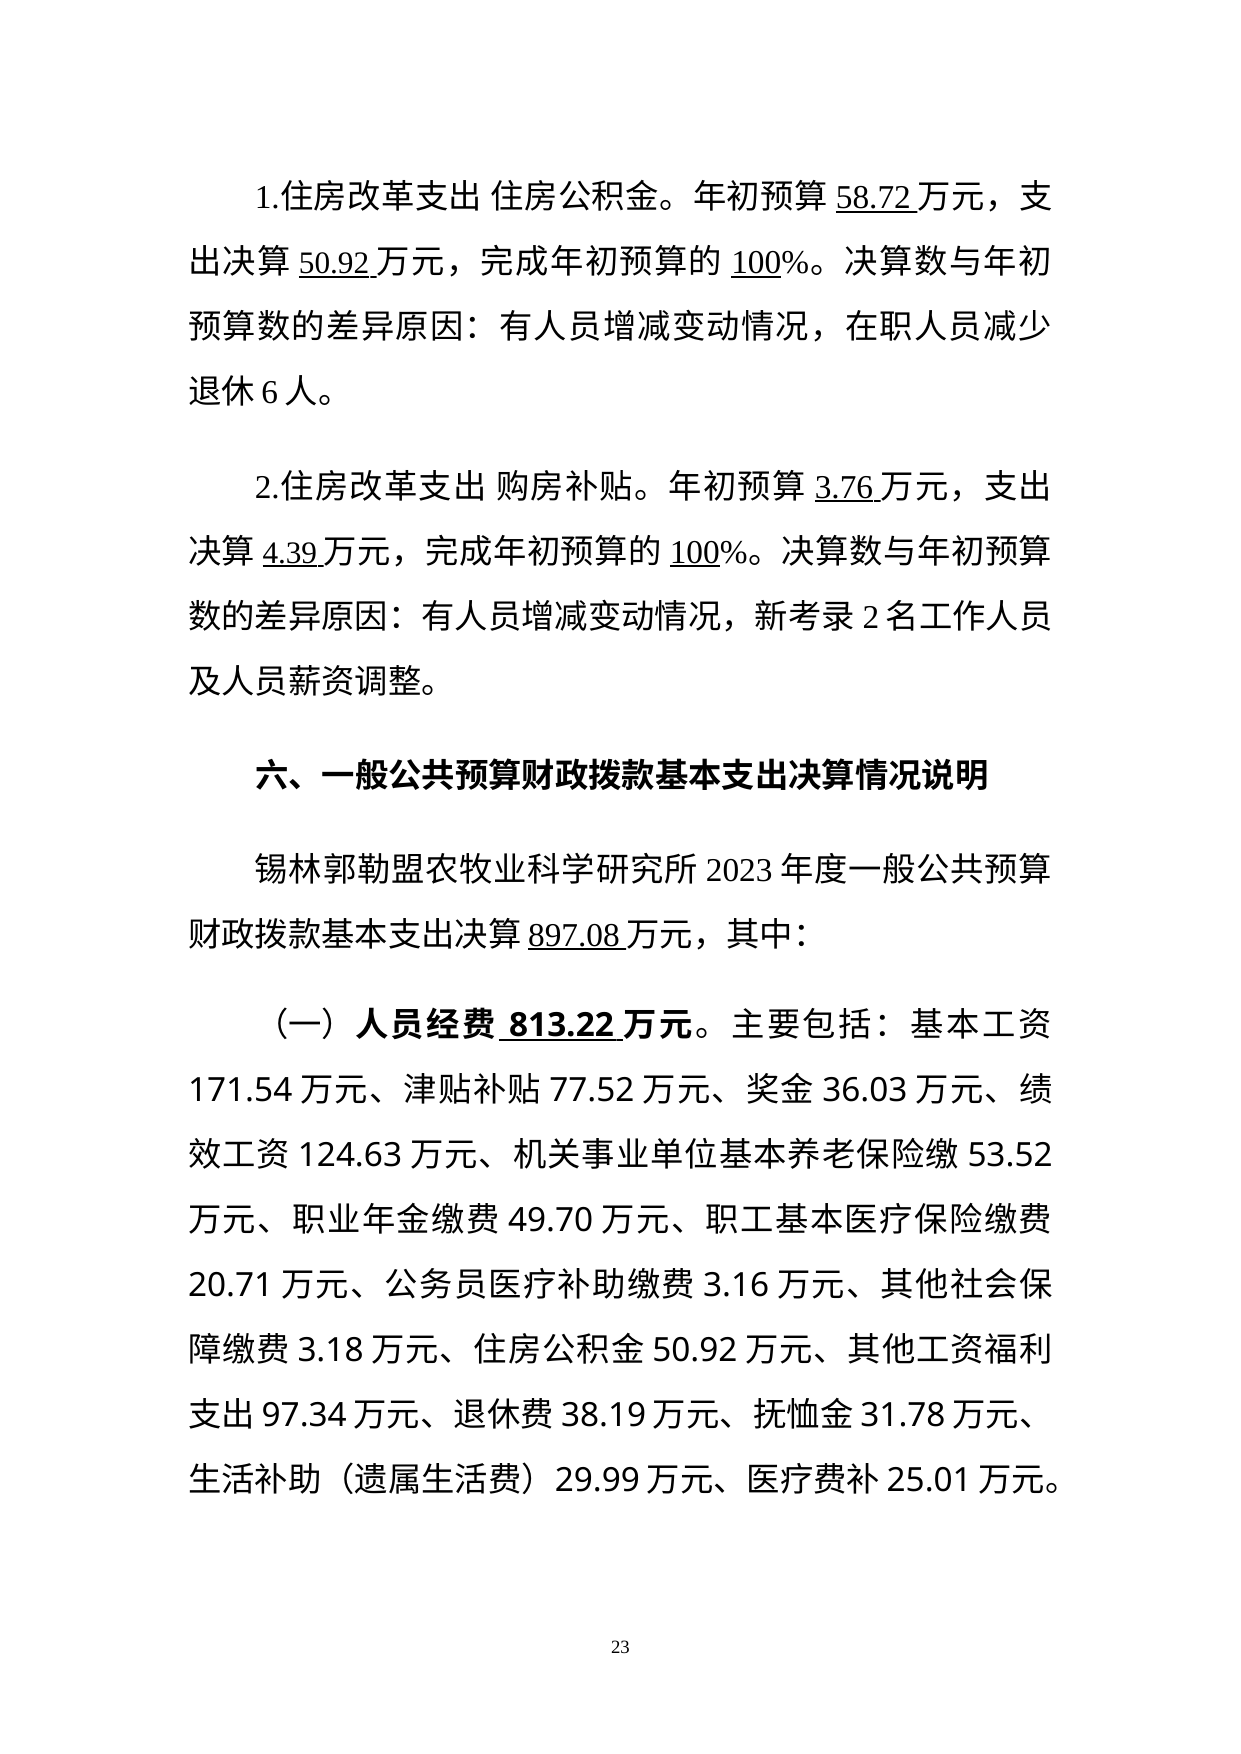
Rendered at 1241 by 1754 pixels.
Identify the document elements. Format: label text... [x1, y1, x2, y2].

list 人员经费 813.22万元。主要包括：基本工资171.54万元、津贴补贴77.52万元、奖金36.03万元、绩效工资124.63万元、机关事业单位基本养老保险缴53.52万元、职业年金缴费49.70万元、职工基本医疗保险缴费20.71万元、公务员医疗补助缴费3.16万元、其他社会保障缴费3.18万元、住房公积金50.92万元、其他工资福利支出97.34万元、退休费38.19万元、抚恤金31.78万元、生活补助（遗属生活费）29.99万元、医疗费补25.01万元。 [188, 989, 1052, 1509]
text 1.住房改革支出 住房公积金。年初预算58.72万元，支出决算50.92万元，完成年初预算的100%。决算数与年初预算数的差异原因：有人员增减变动情况，在职人员减少，退休6人。 [188, 162, 1052, 422]
text 2.住房改革支出 购房补贴。年初预算3.76万元，支出决算4.39万元，完成年初预算的100%。决算数与年初预算数的差异原因：有人员增减变动情况，新考录2名工作人员及人员薪资调整。 [188, 451, 1052, 711]
text 六、一般公共预算财政拨款基本支出决算情况说明 [188, 740, 1052, 805]
text 锡林郭勒盟农牧业科学研究所2023年度一般公共预算财政拨款基本支出决算897.08万元，其中： [188, 834, 1052, 964]
